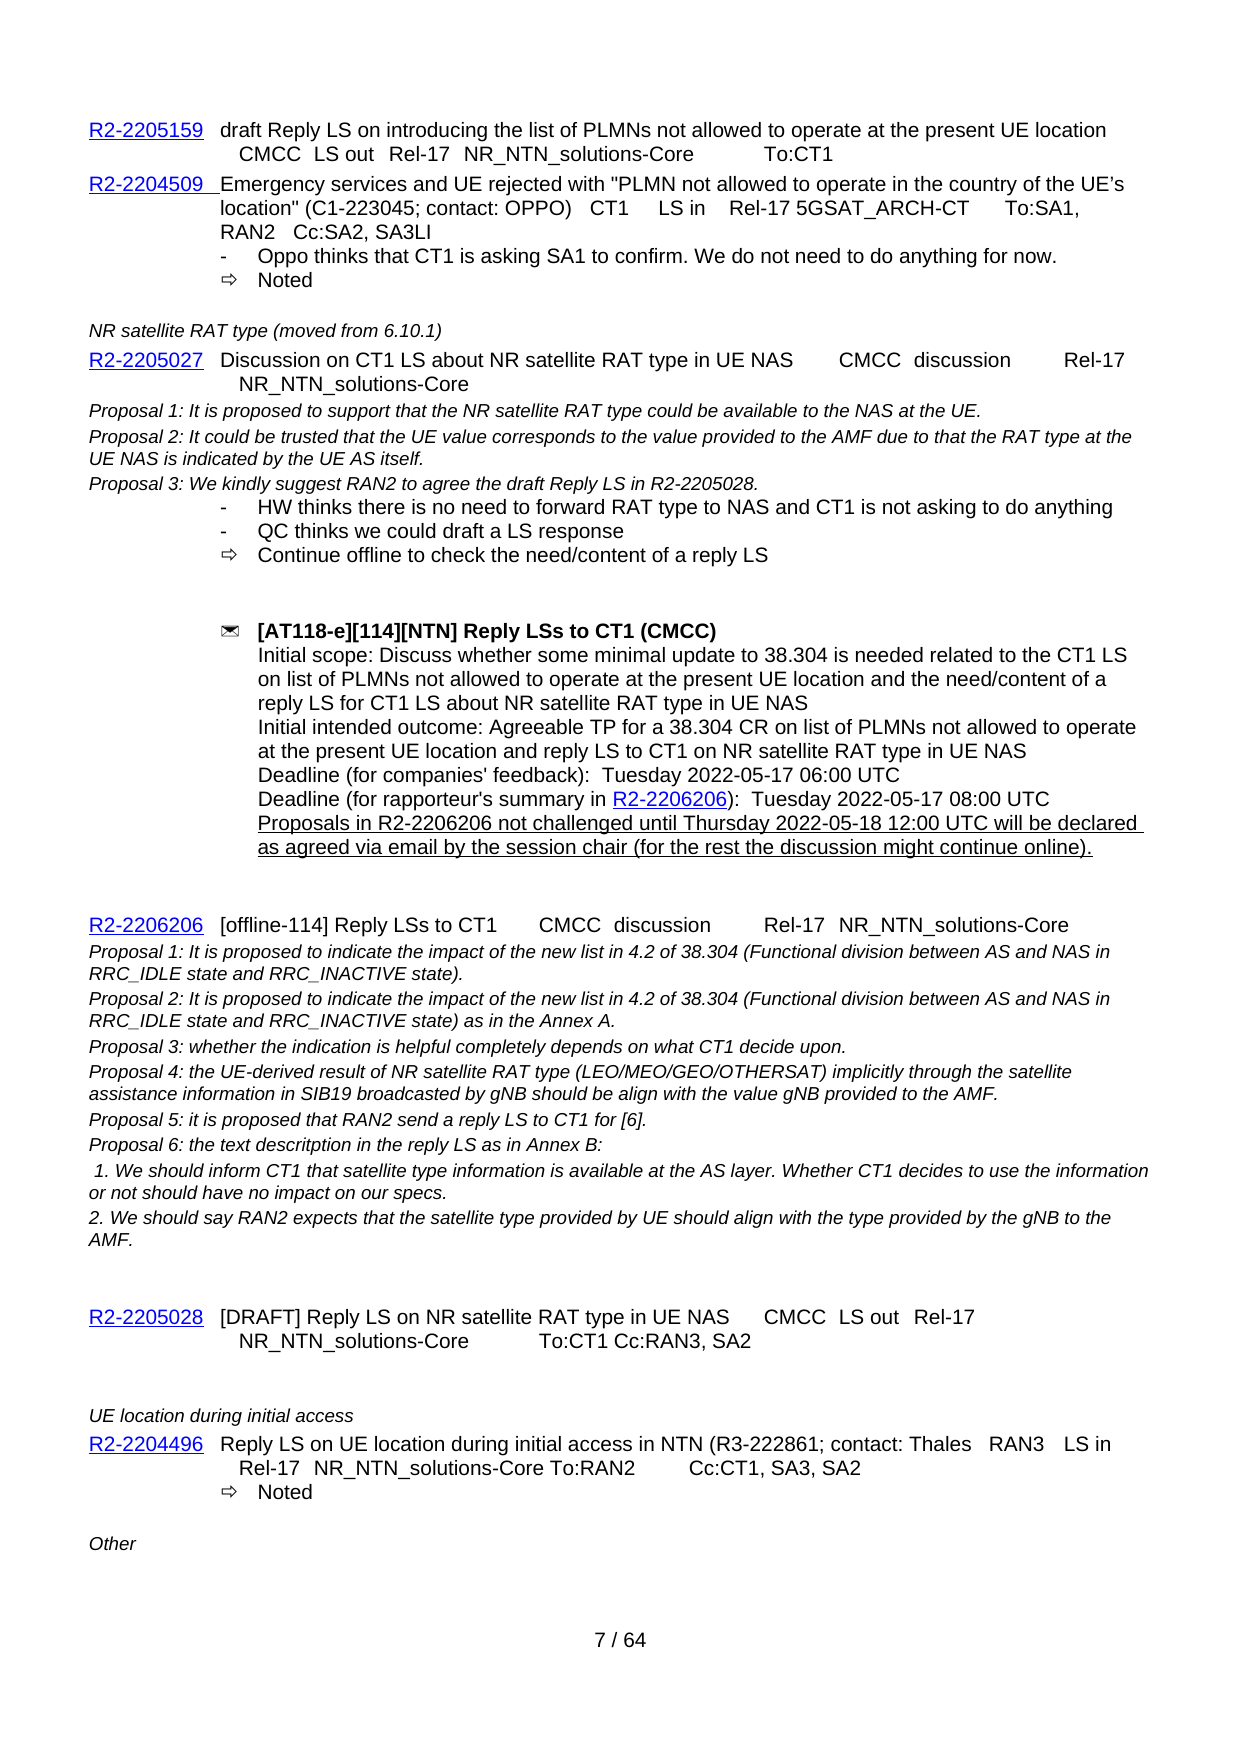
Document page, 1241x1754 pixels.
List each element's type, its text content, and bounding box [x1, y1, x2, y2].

text Initial scope: Discuss whether some minimal update to 38.304 is needed related to the CT1 LS on list of PLMNs not allowed to operate at the present UE location and the need/content of a reply LS for CT1 LS about NR satellite RAT type in UE NAS [220, 643, 1152, 715]
title R2-2204496 Reply LS on UE location during initial access in NTN (R3-222861; contact: Thales RAN3 LS in Rel-17 NR_NTN_solutions-Core To:RAN2 Cc:CT1, SA3, SA2 [89, 1432, 1152, 1480]
text Proposal 3: We kindly suggest RAN2 to agree the draft Reply LS in R2-2205028. [89, 473, 1152, 495]
text Deadline (for companies' feedback): Tuesday 2022-05-17 06:00 UTC [220, 763, 1152, 787]
text Proposal 2: It could be trusted that the UE value corresponds to the value provided to the AMF due to that the RAT type at the UE NAS is indicated by the UE AS itself. [89, 426, 1152, 469]
list QC thinks we could draft a LS response [220, 519, 1152, 543]
title R2-2205159 draft Reply LS on introducing the list of PLMNs not allowed to operate at the present UE location CMCC LS out Rel-17 NR_NTN_solutions-Core To:CT1 [89, 118, 1152, 166]
list HW thinks there is no need to forward RAT type to NAS and CT1 is not asking to do anything [220, 495, 1152, 519]
list Oppo thinks that CT1 is asking SA1 to confirm. We do not need to do anything for now. [220, 244, 1152, 268]
text Other [89, 1532, 1152, 1554]
text Proposal 3: whether the indication is helpful completely depends on what CT1 decide upon. [89, 1035, 1152, 1057]
title R2-2206206 [offline-114] Reply LSs to CT1 CMCC discussion Rel-17 NR_NTN_solutions-Core [89, 913, 1152, 937]
text Proposal 1: It is proposed to indicate the impact of the new list in 4.2 of 38.304 (Functional division between AS and NAS in RRC_IDLE state and RRC_INACTIVE state). [89, 941, 1152, 984]
text [AT118-e][114][NTN] Reply LSs to CT1 (CMCC) [220, 619, 1152, 643]
text Proposal 5: it is proposed that RAN2 send a reply LS to CT1 for [6]. [89, 1108, 1152, 1130]
text UE location during initial access [89, 1404, 1152, 1426]
title R2-2204509 Emergency services and UE rejected with "PLMN not allowed to operate in the country of the UE’s location" (C1-223045; contact: OPPO) CT1 LS in Rel-17 5GSAT_ARCH-CT To:SA1, RAN2 Cc:SA2, SA3LI [89, 172, 1152, 244]
text Initial intended outcome: Agreeable TP for a 38.304 CR on list of PLMNs not allowed to operate at the present UE location and reply LS to CT1 on NR satellite RAT type in UE NAS [220, 715, 1152, 763]
list Noted [220, 1480, 1152, 1504]
text 2. We should say RAN2 expects that the satellite type provided by UE should align with the type provided by the gNB to the AMF. [89, 1207, 1152, 1250]
text Proposal 6: the text descritption in the reply LS as in Annex B: [89, 1134, 1152, 1156]
text 1. We should inform CT1 that satellite type information is available at the AS layer. Whether CT1 decides to use the information or not should have no impact on our specs. [89, 1160, 1152, 1203]
text Deadline (for rapporteur's summary in R2-2206206): Tuesday 2022-05-17 08:00 UTC [220, 787, 1152, 811]
title R2-2205028 [DRAFT] Reply LS on NR satellite RAT type in UE NAS CMCC LS out Rel-17 NR_NTN_solutions-Core To:CT1 Cc:RAN3, SA2 [89, 1304, 1152, 1352]
list Continue offline to check the need/content of a reply LS [220, 543, 1152, 567]
list Noted [220, 268, 1152, 292]
text Proposal 1: It is proposed to support that the NR satellite RAT type could be available to the NAS at the UE. [89, 400, 1152, 422]
text Proposals in R2-2206206 not challenged until Thursday 2022-05-18 12:00 UTC will be declared as agreed via email by the session chair (for the rest the discussion might continue online). [257, 811, 1152, 858]
text NR satellite RAT type (moved from 6.10.1) [89, 320, 1152, 342]
title R2-2205027 Discussion on CT1 LS about NR satellite RAT type in UE NAS CMCC discussion Rel-17 NR_NTN_solutions-Core [89, 348, 1152, 396]
text Proposal 2: It is proposed to indicate the impact of the new list in 4.2 of 38.304 (Functional division between AS and NAS in RRC_IDLE state and RRC_INACTIVE state) as in the Annex A. [89, 988, 1152, 1031]
text Proposal 4: the UE-derived result of NR satellite RAT type (LEO/MEO/GEO/OTHERSAT) implicitly through the satellite assistance information in SIB19 broadcasted by gNB should be align with the value gNB provided to the AMF. [89, 1061, 1152, 1104]
